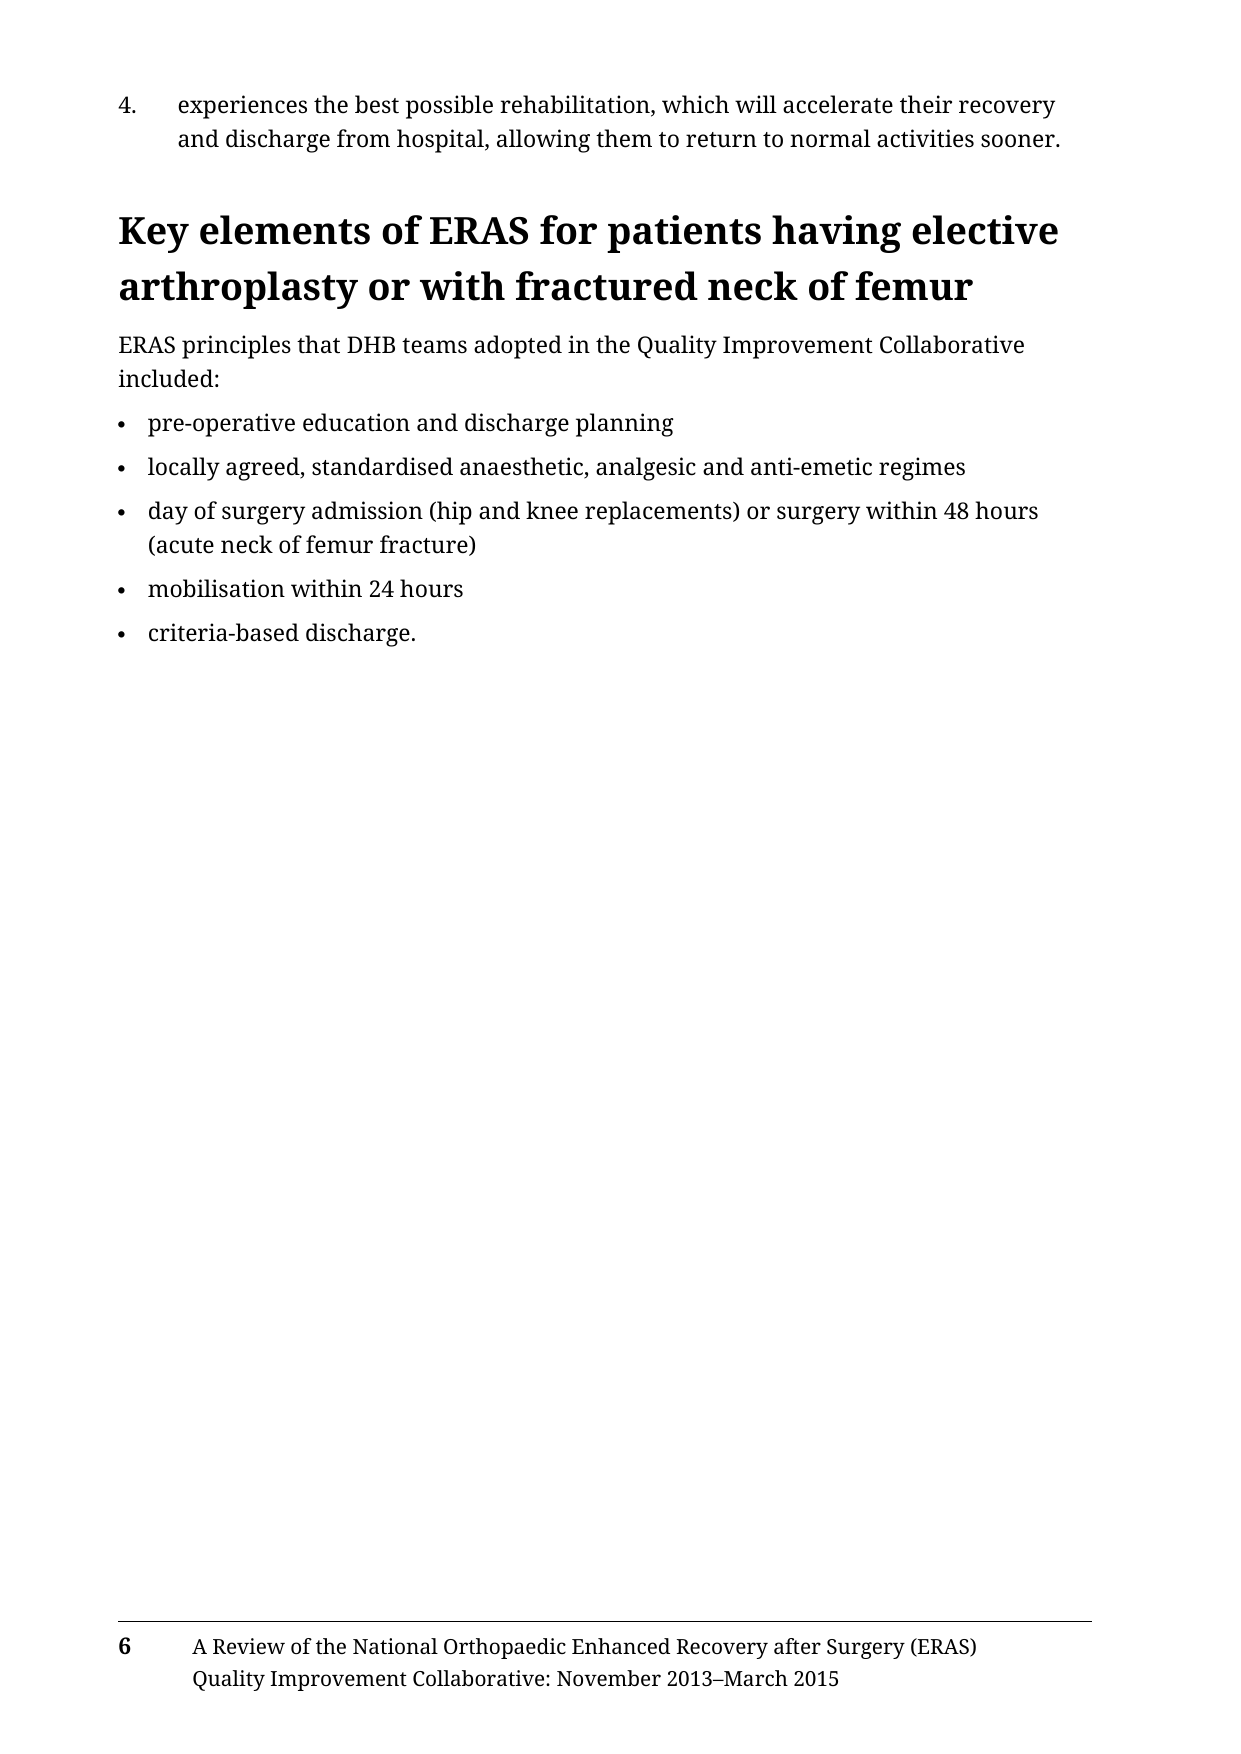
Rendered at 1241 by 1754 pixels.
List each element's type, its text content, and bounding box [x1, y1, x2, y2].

text pre-operative education and discharge planning [118, 407, 1092, 438]
text locally agreed, standardised anaesthetic, analgesic and anti-emetic regimes [118, 451, 1092, 482]
text day of surgery admission (hip and knee replacements) or surgery within 48 hours (acute neck of femur fracture) [118, 495, 1092, 560]
subtitle Key elements of ERAS for patients having elective arthroplasty or with fractured neck of femur [118, 204, 1092, 311]
text ERAS principles that DHB teams adopted in the Quality Improvement Collaborative included: [118, 329, 1092, 395]
text 4. experiences the best possible rehabilitation, which will accelerate their recovery and discharge from hospital, allowing them to return to normal activities sooner. [118, 89, 1092, 154]
text mobilisation within 24 hours [118, 573, 1092, 604]
text criteria-based discharge. [118, 617, 1092, 648]
